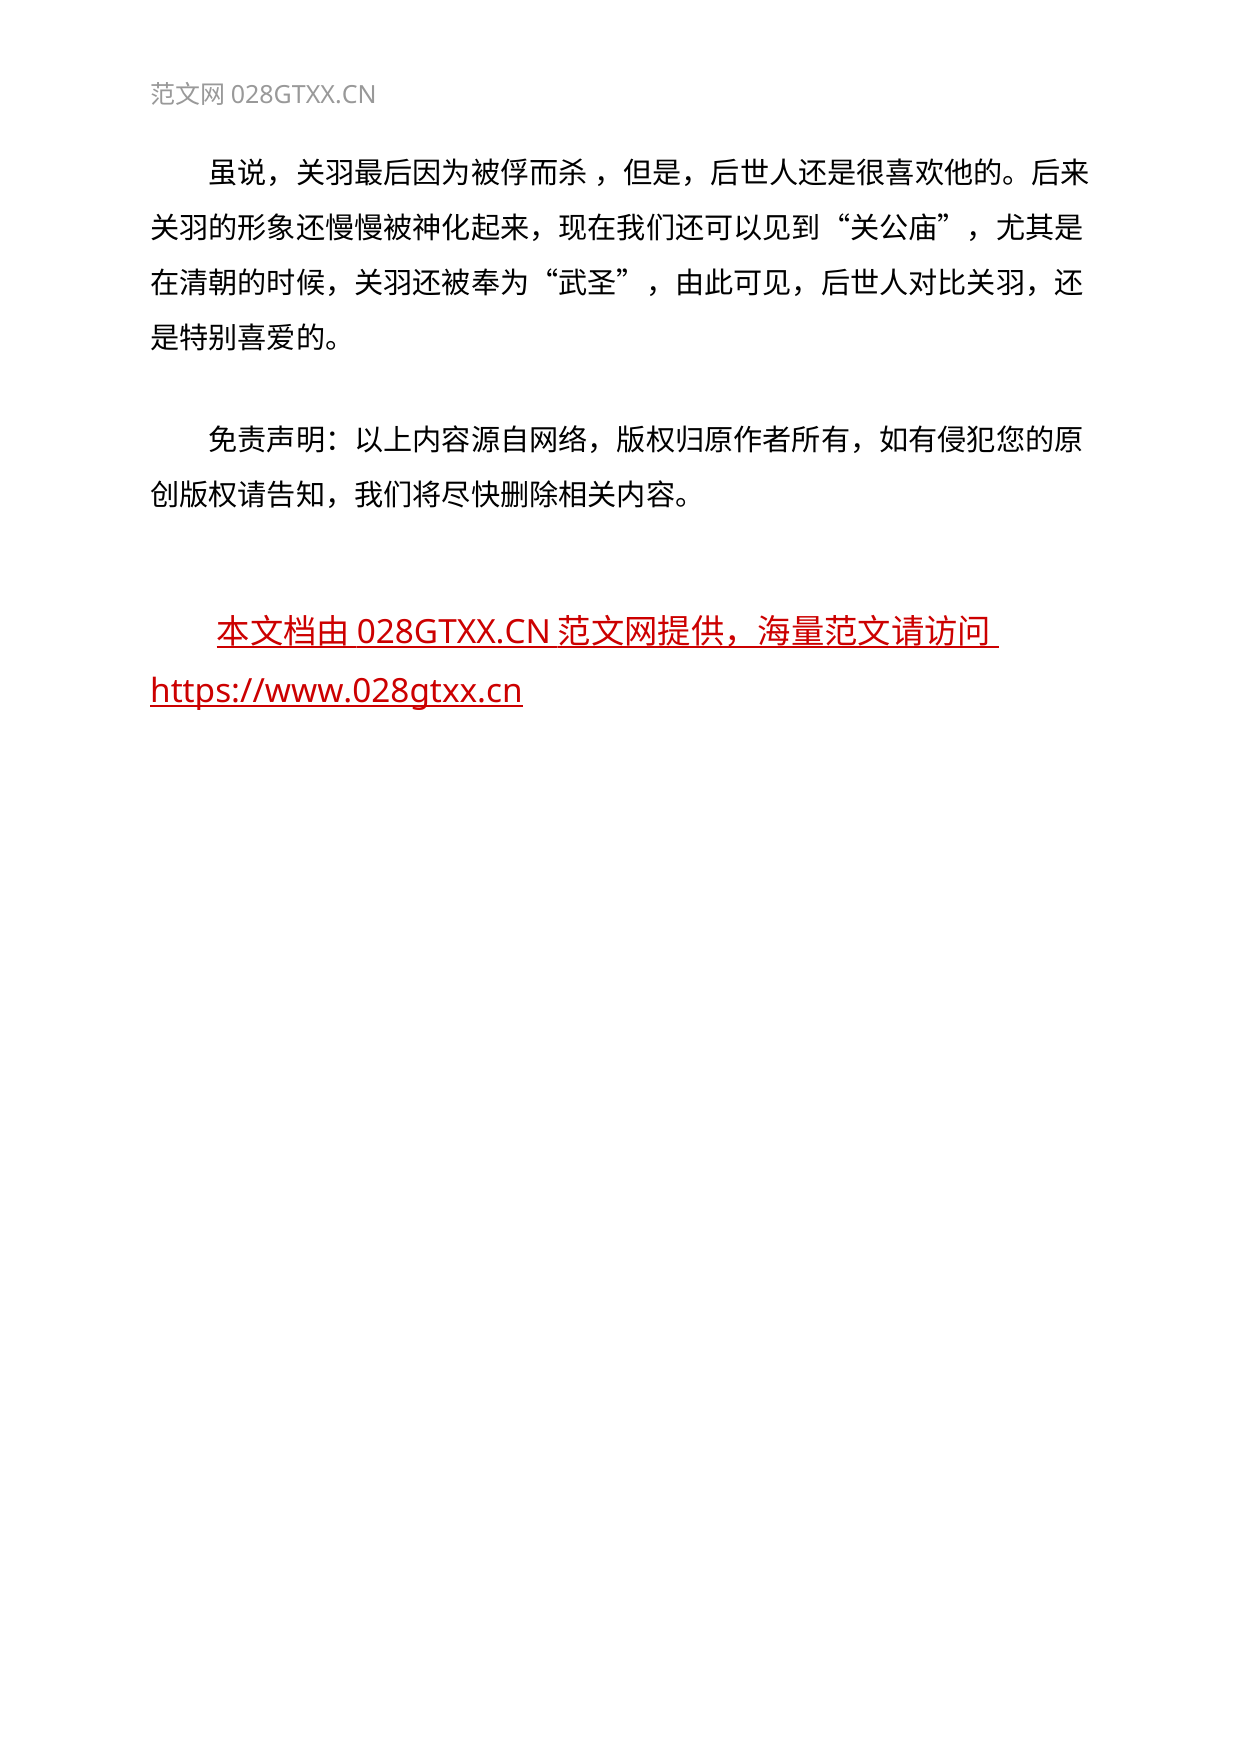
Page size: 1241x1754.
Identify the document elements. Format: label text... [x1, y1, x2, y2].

text 虽说，关羽最后因为被俘而杀 ，但是，后世人还是很喜欢他的。后来关羽的形象还慢慢被神化起来，现在我们还可以见到“关公庙”，尤其是在清朝的时候，关羽还被奉为“武圣”，由此可见，后世人对比关羽，还是特别喜爱的。 [150, 150, 1090, 357]
text 本文档由028GTXX.CN范文网提供，海量范文请访问 https://www.028gtxx.cn [150, 604, 1090, 712]
text 免责声明：以上内容源自网络，版权归原作者所有，如有侵犯您的原创版权请告知，我们将尽快删除相关内容。 [150, 416, 1090, 514]
